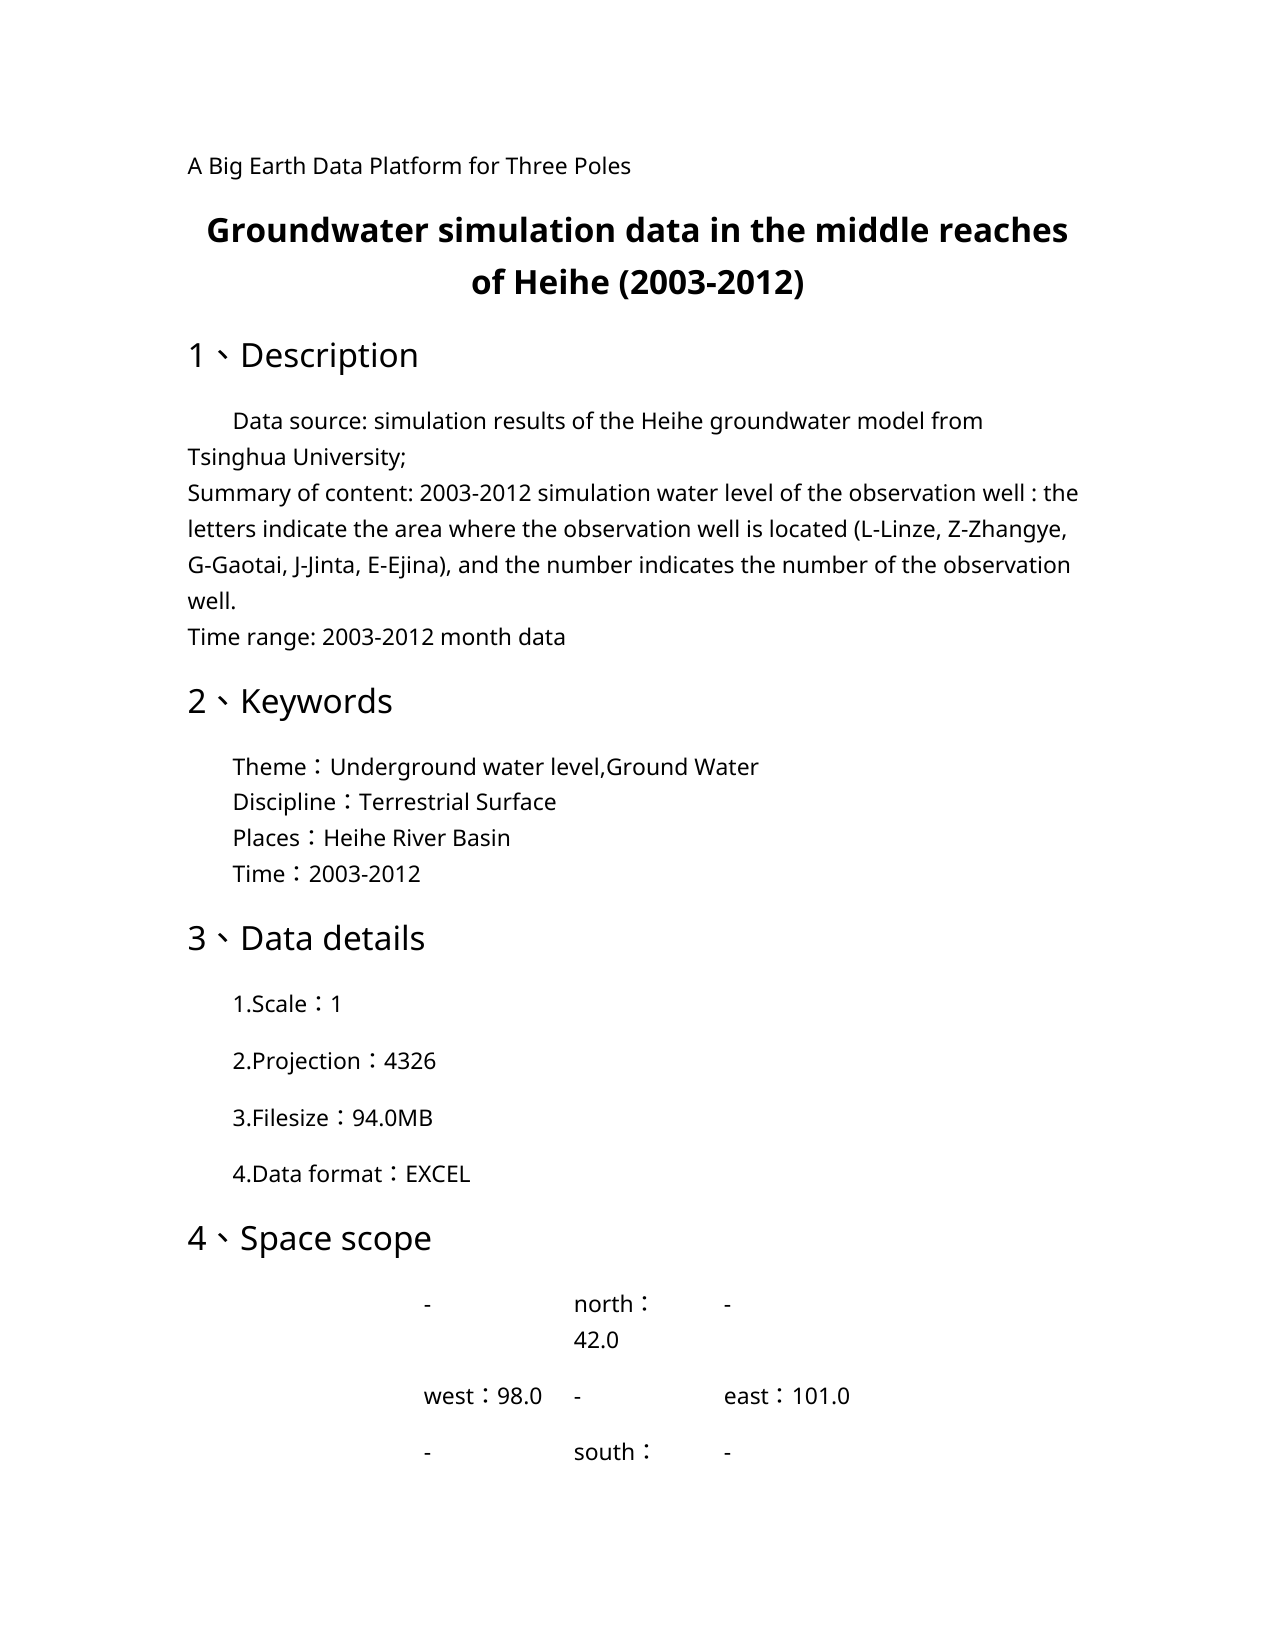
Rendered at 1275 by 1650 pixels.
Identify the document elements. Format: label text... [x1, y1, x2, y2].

text A Big Earth Data Platform for Three Poles [187, 150, 1087, 181]
text 2.Projection：4326 [232, 1045, 1087, 1076]
text 1、Description [187, 332, 1087, 377]
table_cell - [413, 1436, 562, 1492]
table_cell east：101.0 [713, 1380, 862, 1436]
text 4、Space scope [187, 1215, 1087, 1261]
text Theme：Underground water level,Ground Water Discipline：Terrestrial Surface Places：Heihe River Basin Time：2003-2012 [232, 750, 1087, 889]
text 3、Data details [187, 915, 1087, 960]
text Data source: simulation results of the Heihe groundwater model from Tsinghua University; Summary of content: 2003-2012 simulation water level of the observation well : the letters indicate the area where the observation well is located (L-Linze, Z-Zhangye, G-Gaotai, J-Jinta, E-Ejina), and the number indicates the number of the observation well. Time range: 2003-2012 month data [187, 405, 1087, 652]
table_cell - [563, 1380, 712, 1436]
text 4.Data format：EXCEL [232, 1158, 1087, 1189]
table_header - [713, 1288, 862, 1380]
table_cell south：38.0 [563, 1436, 712, 1492]
table_header - [413, 1288, 562, 1380]
text 1.Scale：1 [232, 988, 1087, 1019]
table_header north：42.0 [563, 1288, 712, 1380]
text 3.Filesize：94.0MB [232, 1102, 1087, 1133]
text Groundwater simulation data in the middle reaches of Heihe (2003-2012) [187, 207, 1087, 304]
table_cell - [713, 1436, 862, 1492]
text 2、Keywords [187, 677, 1087, 723]
table_cell west：98.0 [413, 1380, 562, 1436]
